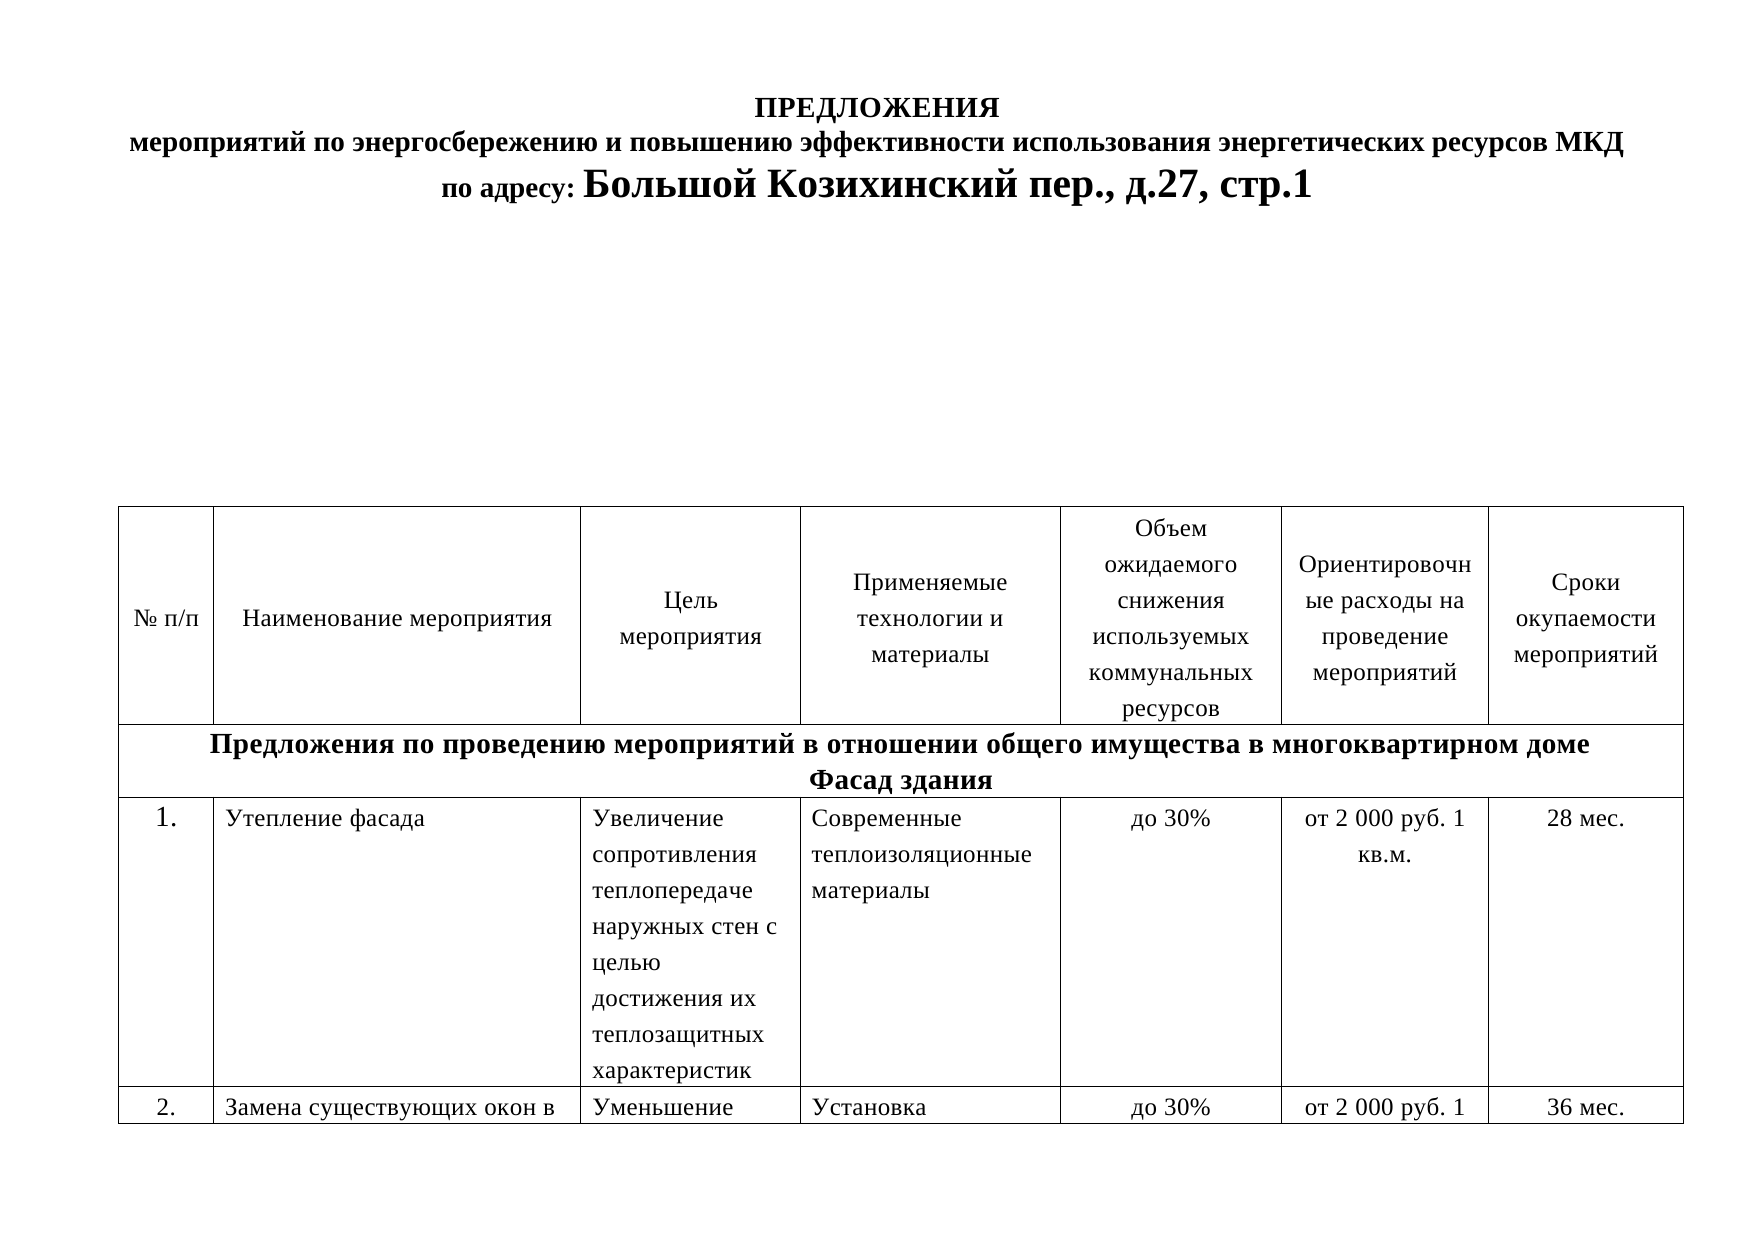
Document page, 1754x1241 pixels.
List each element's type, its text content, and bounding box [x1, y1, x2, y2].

table_cell Современные теплоизоляционные материалы [801, 798, 1060, 1086]
table_cell от 2 000 руб. 1 шт. [1282, 1087, 1488, 1123]
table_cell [214, 1087, 580, 1123]
table_cell Увеличение сопротивления теплопередаче наружных стен с целью достижения их теплозащитных характеристик [581, 798, 800, 1086]
table_cell 28 мес. [1489, 798, 1683, 1086]
table_header № п/п [119, 507, 213, 723]
table_header Сроки окупаемости мероприятий [1489, 507, 1683, 723]
table_cell до 30% [1061, 798, 1281, 1086]
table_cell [801, 1087, 1060, 1123]
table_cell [581, 1087, 800, 1123]
text мероприятий по энергосбережению и повышению эффективности использования энергетических ресурсов МКД по адресу: Большой Козихинский пер., д.27, стр.1 [118, 124, 1636, 206]
table_cell 2. [119, 1087, 213, 1123]
table_cell 1. [119, 798, 213, 1086]
table_cell до 30% [1061, 1087, 1281, 1123]
table_cell от 2 000 руб. 1 кв.м. [1282, 798, 1488, 1086]
table_header Объем ожидаемого снижения используемых коммунальных ресурсов [1061, 507, 1281, 723]
table_cell Предложения по проведению мероприятий в отношении общего имущества в многоквартирном доме Фасад здания [119, 725, 1683, 797]
table_cell 36 мес. [1489, 1087, 1683, 1123]
table_header Наименование мероприятия [214, 507, 580, 723]
table_header Ориентировочные расходы на проведение мероприятий [1282, 507, 1488, 723]
table_cell Утепление фасада [214, 798, 580, 1086]
table_header Цель мероприятия [581, 507, 800, 723]
text ПРЕДЛОЖЕНИЯ [118, 88, 1636, 124]
table_header Применяемые технологии и материалы [801, 507, 1060, 723]
